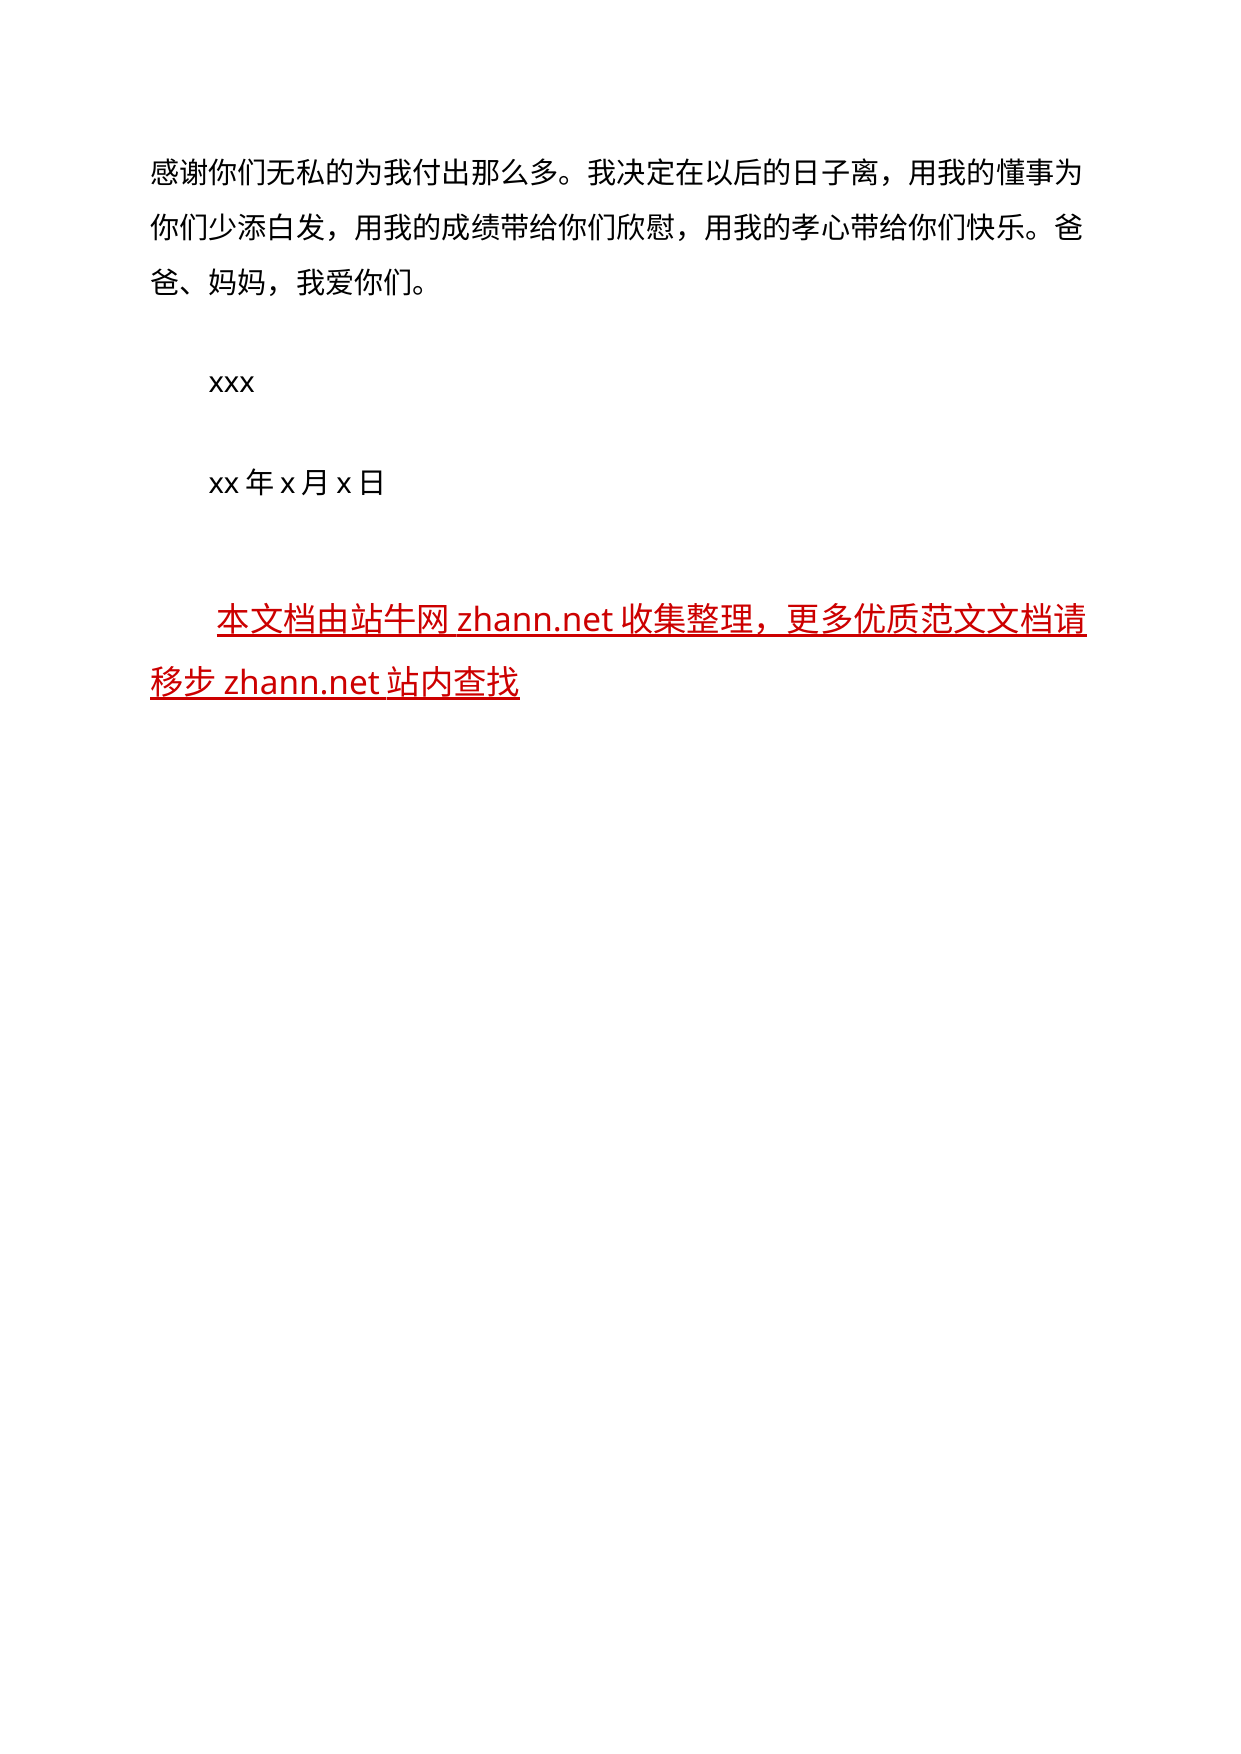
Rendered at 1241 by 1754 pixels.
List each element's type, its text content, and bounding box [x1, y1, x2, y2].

text xx年x月x日 [150, 460, 1090, 502]
text 本文档由站牛网zhann.net收集整理，更多优质范文文档请移步zhann.net站内查找 [150, 593, 1090, 704]
text xxx [150, 362, 1090, 401]
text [150, 150, 1090, 302]
